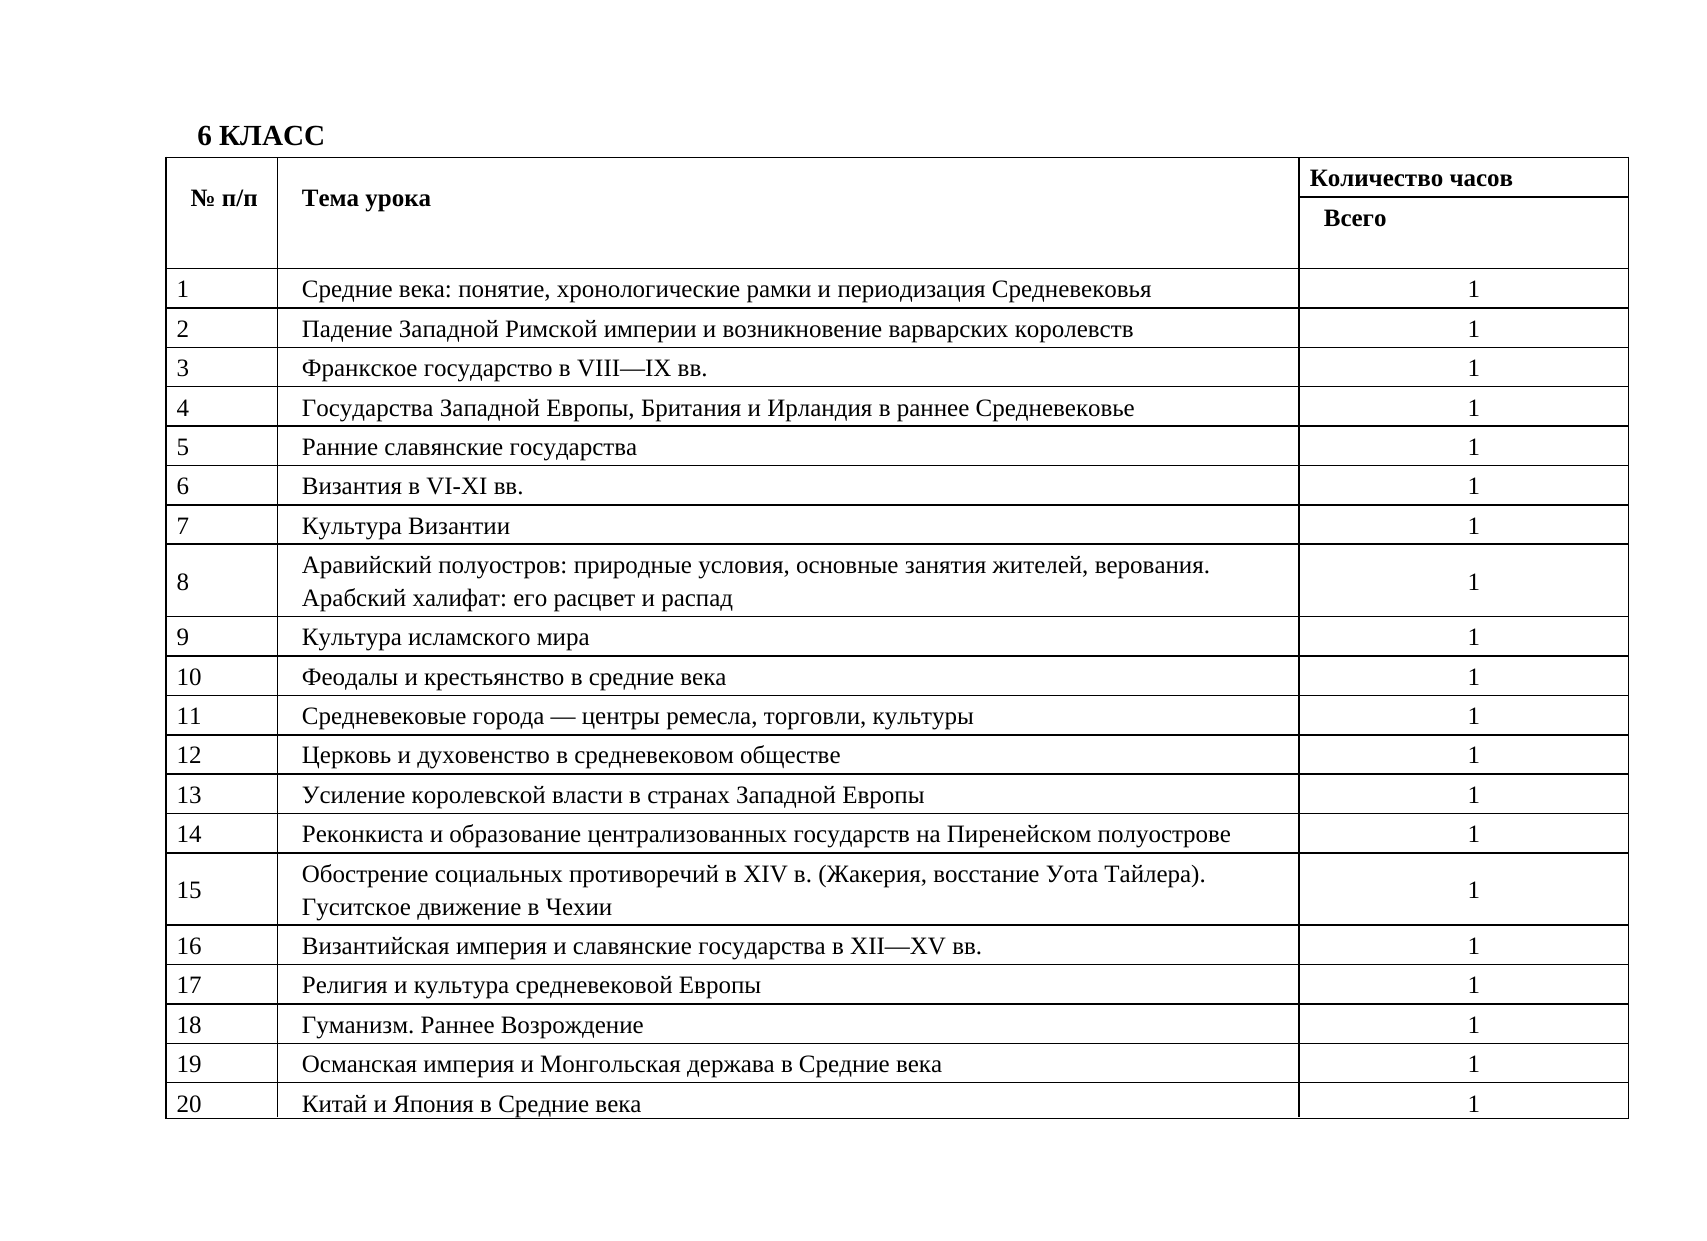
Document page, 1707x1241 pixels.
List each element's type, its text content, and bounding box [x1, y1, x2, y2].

table_cell 3 [167, 348, 277, 386]
table_cell 20 [167, 1083, 277, 1117]
table_cell Византийская империя и славянские государства в XII—XV вв. [278, 926, 1298, 964]
table_cell Культура Византии [278, 506, 1298, 543]
table_cell 1 [1300, 657, 1628, 694]
table_cell 1 [1300, 775, 1628, 813]
table_cell 1 [1300, 348, 1628, 386]
table_cell Религия и культура средневековой Европы [278, 965, 1298, 1003]
table_cell 1 [1300, 269, 1628, 307]
table_cell 1 [1300, 545, 1628, 616]
table_cell Византия в VI-XI вв. [278, 466, 1298, 504]
table_cell 1 [1300, 1044, 1628, 1082]
table_cell 4 [167, 387, 277, 425]
table_cell Культура исламского мира [278, 617, 1298, 655]
table_cell 16 [167, 926, 277, 964]
table_cell 1 [1300, 736, 1628, 773]
table_cell Феодалы и крестьянство в средние века [278, 657, 1298, 694]
table_cell 14 [167, 814, 277, 852]
table_cell 18 [167, 1005, 277, 1042]
table_cell Государства Западной Европы, Британия и Ирландия в раннее Средневековье [278, 387, 1298, 425]
table_cell 13 [167, 775, 277, 813]
table_cell Гуманизм. Раннее Возрождение [278, 1005, 1298, 1042]
table_cell 1 [1300, 466, 1628, 504]
table_cell 1 [1300, 965, 1628, 1003]
table_cell 1 [1300, 814, 1628, 852]
table_cell 1 [167, 269, 277, 307]
table_cell 17 [167, 965, 277, 1003]
table_cell Падение Западной Римской империи и возникновение варварских королевств [278, 309, 1298, 346]
table_cell 8 [167, 545, 277, 616]
table_cell Франкское государство в VIII—IX вв. [278, 348, 1298, 386]
table_header № п/п [167, 158, 277, 268]
table_cell 6 [167, 466, 277, 504]
table_cell 5 [167, 427, 277, 464]
table_cell 1 [1300, 387, 1628, 425]
table_cell 1 [1300, 854, 1628, 924]
table_cell Реконкиста и образование централизованных государств на Пиренейском полуострове [278, 814, 1298, 852]
table_cell Обострение социальных противоречий в ХIV в. (Жакерия, восстание Уота Тайлера). Гуситское движение в Чехии [278, 854, 1298, 924]
table_cell 10 [167, 657, 277, 694]
table_cell 7 [167, 506, 277, 543]
table_cell 1 [1300, 427, 1628, 464]
table_cell 1 [1300, 617, 1628, 655]
table_cell Усиление королевской власти в странах Западной Европы [278, 775, 1298, 813]
table_cell Османская империя и Монгольская держава в Средние века [278, 1044, 1298, 1082]
table_header Тема урока [278, 158, 1298, 268]
table_cell 2 [167, 309, 277, 346]
table_cell Аравийский полуостров: природные условия, основные занятия жителей, верования. Арабский халифат: его расцвет и распад [278, 545, 1298, 616]
table_cell 9 [167, 617, 277, 655]
table_cell 1 [1300, 506, 1628, 543]
table_cell 11 [167, 696, 277, 734]
text 6 КЛАСС [190, 118, 1618, 152]
table_header Количество часов [1300, 158, 1628, 196]
table_cell 1 [1300, 309, 1628, 346]
table_cell Средние века: понятие, хронологические рамки и периодизация Средневековья [278, 269, 1298, 307]
table_cell 19 [167, 1044, 277, 1082]
table_cell Церковь и духовенство в средневековом обществе [278, 736, 1298, 773]
table_cell 12 [167, 736, 277, 773]
table_cell Ранние славянские государства [278, 427, 1298, 464]
table_cell 1 [1300, 1005, 1628, 1042]
table_cell 1 [1300, 696, 1628, 734]
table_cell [278, 1083, 1298, 1117]
table_cell 15 [167, 854, 277, 924]
table_cell Средневековые города — центры ремесла, торговли, культуры [278, 696, 1298, 734]
table_cell 1 [1300, 1083, 1628, 1117]
table_cell Всего [1300, 198, 1628, 268]
table_cell 1 [1300, 926, 1628, 964]
